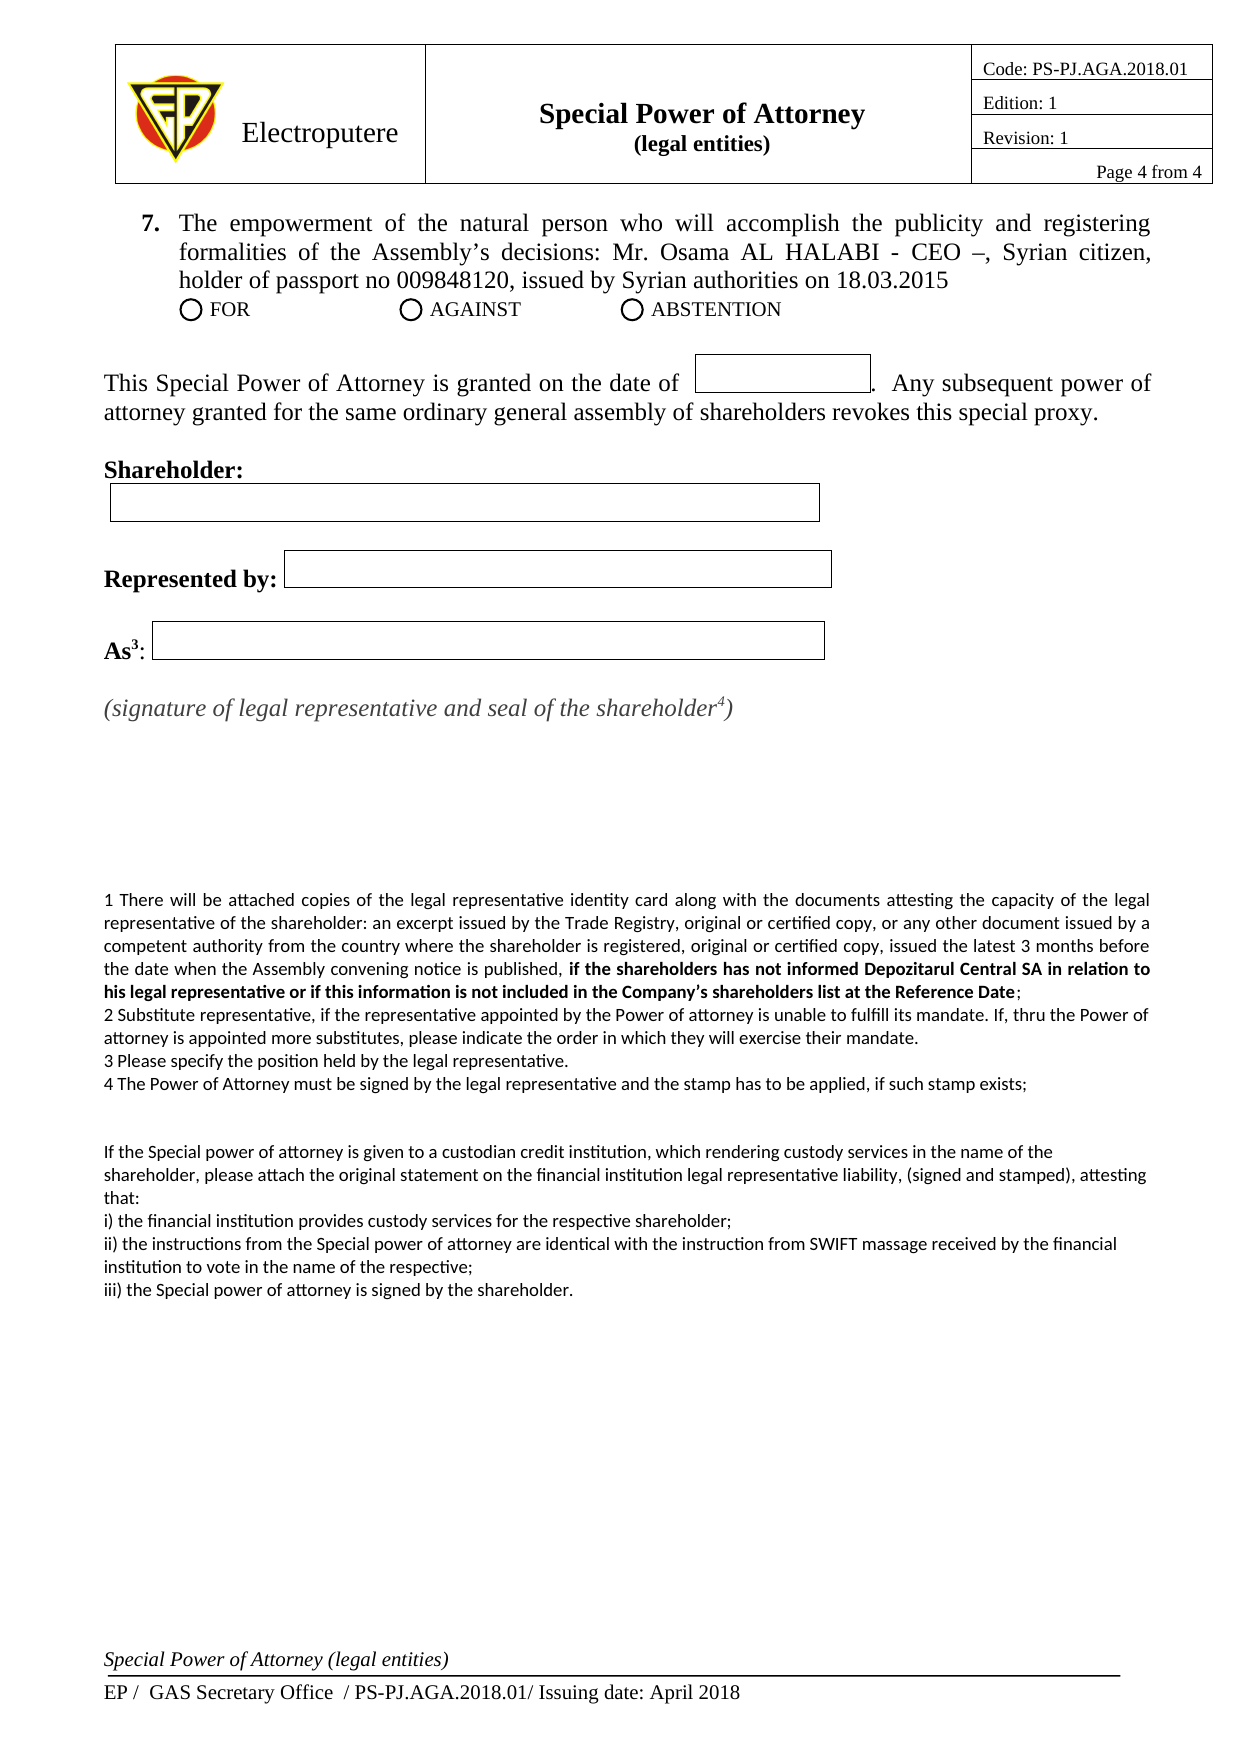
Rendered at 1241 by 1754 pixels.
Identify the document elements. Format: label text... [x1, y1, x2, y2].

text i) the financial institution provides custody services for the respective shareholder; [103, 1209, 1152, 1232]
text Represented by: [103, 550, 1152, 593]
list The empowerment of the natural person who will accomplish the publicity and registering formalities of the Assembly’s decisions: Mr. Osama AL HALABI - CEO –, Syrian citizen, holder of passport no 009848120, issued by Syrian authorities on 18.03.2015 [141, 208, 1152, 294]
text If the Special power of attorney is given to a custodian credit institution, which rendering custody services in the name of the shareholder, please attach the original statement on the financial institution legal representative liability, (signed and stamped), attesting that: [103, 1140, 1152, 1209]
text 3 Please specify the position held by the legal representative. [103, 1049, 1152, 1072]
text 1 There will be attached copies of the legal representative identity card along with the documents attesting the capacity of the legal representative of the shareholder: an excerpt issued by the Trade Registry, original or certified copy, or any other document issued by a competent authority from the country where the shareholder is registered, original or certified copy, issued the latest 3 months before the date when the Assembly convening notice is published, if the shareholders has not informed Depozitarul Central SA in relation to his legal representative or if this information is not included in the Company’s shareholders list at the Reference Date; [103, 888, 1152, 1003]
text (signature of legal representative and seal of the shareholder4) [103, 693, 1152, 722]
text This Special Power of Attorney is granted on the date of . Any subsequent power of attorney granted for the same ordinary general assembly of shareholders revokes this special proxy. [103, 354, 1152, 426]
text 4 The Power of Attorney must be signed by the legal representative and the stamp has to be applied, if such stamp exists; [103, 1072, 1152, 1094]
text 2 Substitute representative, if the representative appointed by the Power of attorney is unable to fulfill its mandate. If, thru the Power of attorney is appointed more substitutes, please indicate the order in which they will exercise their mandate. [103, 1003, 1152, 1049]
text ii) the instructions from the Special power of attorney are identical with the instruction from SWIFT massage received by the financial institution to vote in the name of the respective; [103, 1232, 1152, 1278]
picture [126, 65, 227, 167]
text As3: [103, 622, 1152, 664]
text iii) the Special power of attorney is signed by the shareholder. [103, 1278, 1152, 1301]
text Shareholder: [103, 455, 1152, 483]
